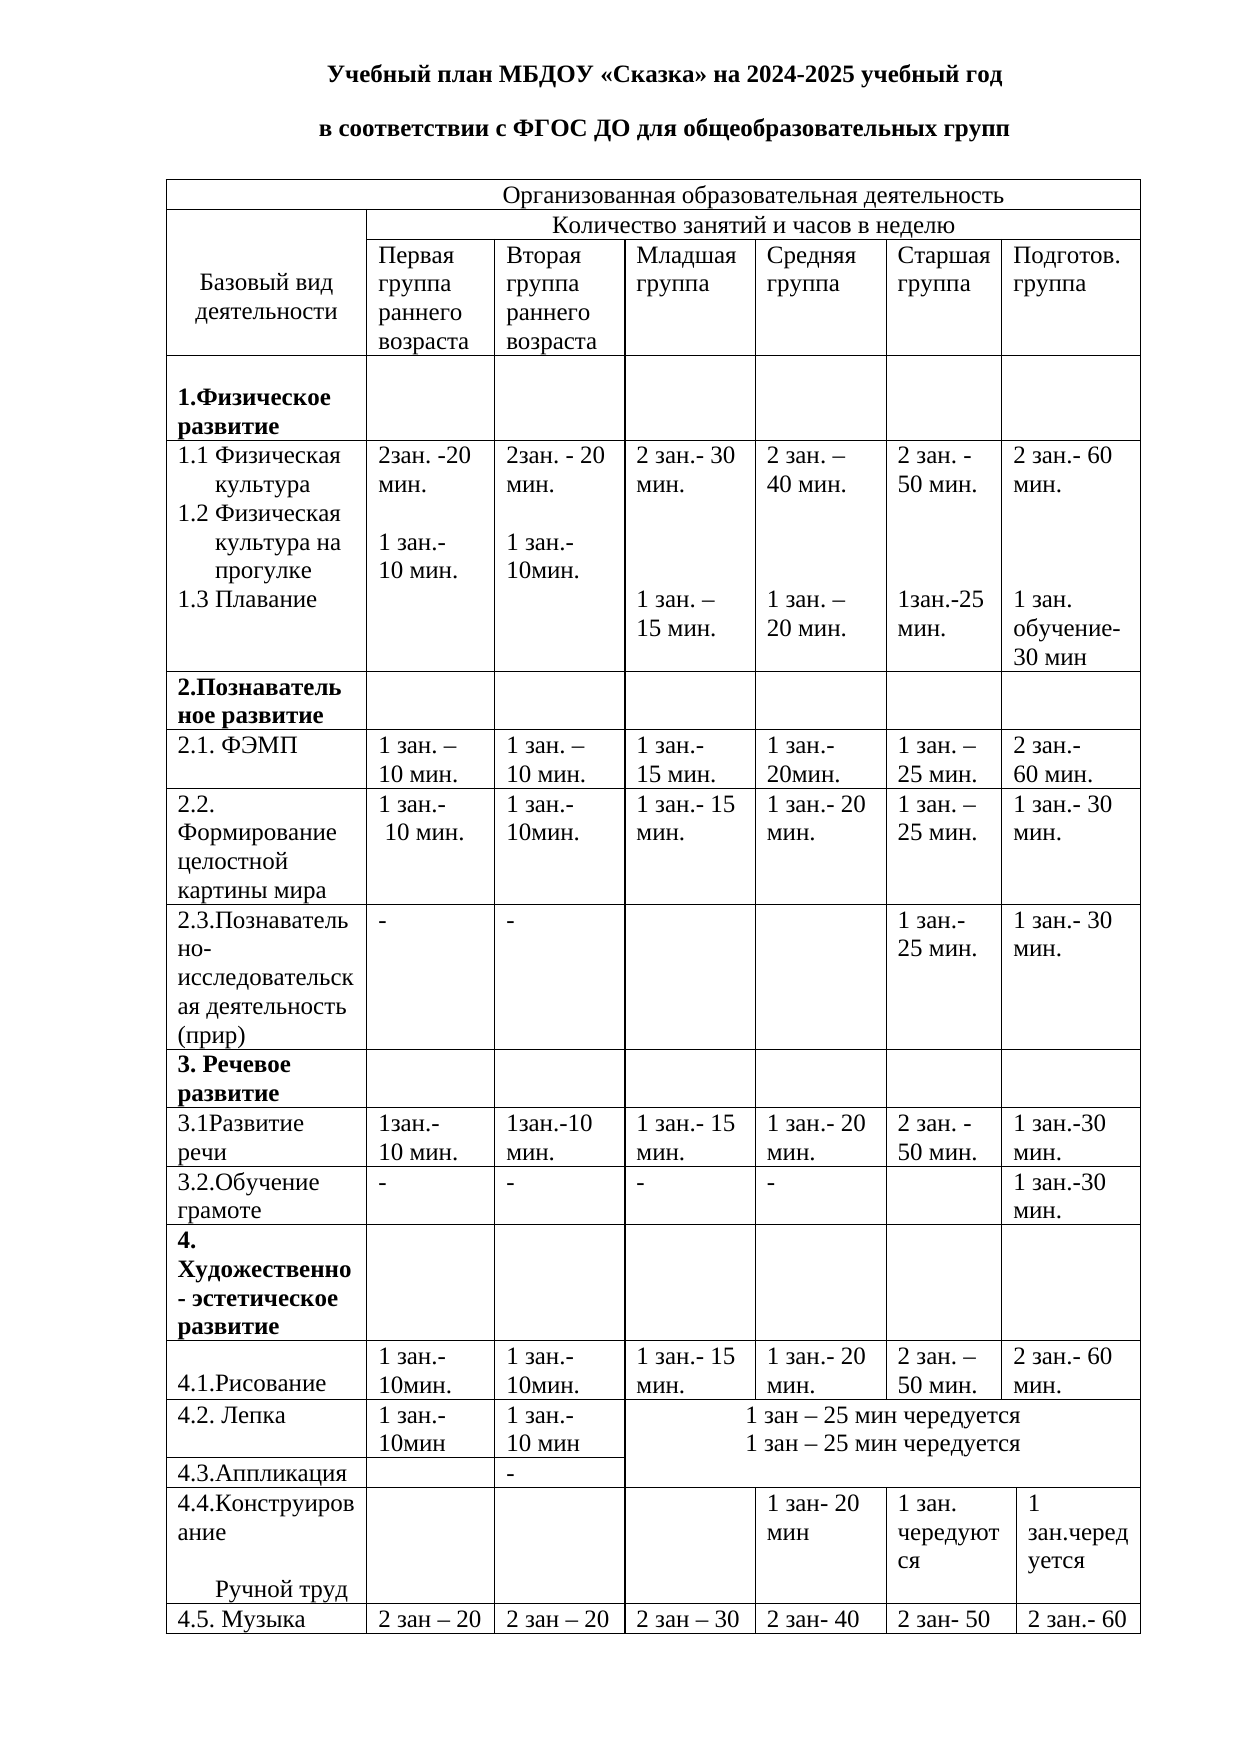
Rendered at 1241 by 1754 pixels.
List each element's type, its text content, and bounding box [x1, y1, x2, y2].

table_cell 4. Художественно- эстетическое развитие [167, 1225, 366, 1340]
table_cell [887, 356, 1001, 439]
table_cell 4.1.Рисование [167, 1341, 366, 1399]
table_cell [756, 1225, 886, 1340]
table_cell [887, 672, 1001, 729]
table_cell 1 зан.- 20 мин. [756, 1341, 886, 1399]
table_cell 3. Речевое развитие [167, 1050, 366, 1107]
table_cell Средняя группа [756, 240, 886, 355]
table_cell 4.4.Конструирование Ручной труд [167, 1488, 366, 1603]
table_cell 2 зан. -50 мин. [887, 1108, 1001, 1166]
table_cell - [495, 1458, 624, 1487]
table_cell 1 зан. – 10 мин. [367, 730, 494, 788]
table_cell 3.2.Обучение грамоте [167, 1167, 366, 1224]
table_cell 1 зан.- 10мин. [495, 789, 624, 904]
table_cell 2 зан- 50 мин. [887, 1604, 1016, 1633]
table_cell Количество занятий и часов в неделю [367, 210, 1140, 239]
table_cell [626, 905, 755, 1048]
table_cell [495, 672, 624, 729]
table_cell Базовый вид деятельности [167, 210, 366, 355]
table_cell 2.Познавательное развитие [167, 672, 366, 729]
table_cell Младшая группа [626, 240, 755, 355]
table_cell 1 зан.- 20 мин. [756, 789, 886, 904]
table_cell Старшая группа [887, 240, 1001, 355]
table_cell [367, 1458, 494, 1487]
table_cell 1 зан.- 10мин. [367, 1341, 494, 1399]
table_cell [756, 905, 886, 1048]
table_cell 2 зан – 30 мин. [626, 1604, 755, 1633]
table_cell [367, 1488, 494, 1603]
table_cell 1 зан.- 10 мин. [367, 789, 494, 904]
table_cell 1 зан. – 10 мин. [495, 730, 624, 788]
table_cell 4.5. Музыка [167, 1604, 366, 1633]
table_cell Подготов. группа [1002, 240, 1140, 355]
table_cell [367, 1050, 494, 1107]
table_cell [887, 1225, 1001, 1340]
table_cell [1002, 672, 1140, 729]
table_cell [626, 672, 755, 729]
table_cell [1002, 356, 1140, 439]
table_cell [495, 1050, 624, 1107]
table_cell [756, 1050, 886, 1107]
table_cell 1 зан.- 30 мин. [1002, 789, 1140, 904]
table_cell 2 зан.- 60 мин. 1 зан. обучение-30 мин [1002, 441, 1140, 671]
table_cell 4.2. Лепка [167, 1400, 366, 1457]
table_cell 2 зан- 40 мин. [756, 1604, 886, 1633]
table_cell 1 зан.- 15 мин. [626, 730, 755, 788]
table_cell [367, 356, 494, 439]
table_cell 1.Физическое развитие [167, 356, 366, 439]
table_cell 1 зан- 20 мин [756, 1488, 886, 1603]
table_cell - [495, 905, 624, 1048]
text Учебный план МБДОУ «Сказка» на 2024-2025 учебный год [177, 59, 1152, 88]
table_cell 1 зан. – 25 мин. [887, 789, 1001, 904]
table_cell 1 зан.- 30 мин. [1002, 905, 1140, 1048]
table_cell - [367, 1167, 494, 1224]
table_cell 1 зан.- 10мин [367, 1400, 494, 1457]
table_cell 1 зан.- 15 мин. [626, 1108, 755, 1166]
table_cell 2.3.Познавательно- исследовательская деятельность (прир) [167, 905, 366, 1048]
table_cell - [756, 1167, 886, 1224]
table_cell 1 зан.-30 мин. [1002, 1108, 1140, 1166]
table_cell 1 зан.-30 мин. [1002, 1167, 1140, 1224]
table_cell 1 зан.- 15 мин. [626, 1341, 755, 1399]
table_cell [495, 1488, 624, 1603]
table_cell 1 зан.- 10мин. [495, 1341, 624, 1399]
table_cell 2зан. -20 мин. 1 зан.- 10 мин. [367, 441, 494, 671]
table_cell 3.1Развитие речи [167, 1108, 366, 1166]
table_cell 1 зан.- 25 мин. [887, 905, 1001, 1048]
table_cell 2 зан.- 60 мин. [1002, 1341, 1140, 1399]
table_cell [626, 356, 755, 439]
table_cell [367, 1225, 494, 1340]
table_cell [495, 1225, 624, 1340]
table_header Организованная образовательная деятельность [167, 180, 1140, 209]
table_cell 2 зан. – 50 мин. [887, 1341, 1001, 1399]
table_cell 2 зан – 20 мин. [367, 1604, 494, 1633]
table_cell [887, 1167, 1001, 1224]
table_cell [1002, 1225, 1140, 1340]
table_cell 1 зан. – 25 мин. [887, 730, 1001, 788]
table_cell [626, 1225, 755, 1340]
table_cell 2 зан – 20 мин. [495, 1604, 624, 1633]
table_cell 2 зан.- 60 мин. [1017, 1604, 1140, 1633]
table_cell [626, 1050, 755, 1107]
table_cell 1зан.-10 мин. [495, 1108, 624, 1166]
table_cell [495, 356, 624, 439]
table_cell 1 зан.- 10 мин [495, 1400, 624, 1457]
table_cell 1 зан. чередуются [887, 1488, 1016, 1603]
table_cell - [626, 1167, 755, 1224]
table_cell 2 зан.- 30 мин. 1 зан. – 15 мин. [626, 441, 755, 671]
table_cell 2.2. Формирование целостной картины мира [167, 789, 366, 904]
table_cell Первая группа раннего возраста [367, 240, 494, 355]
text в соответствии с ФГОС ДО для общеобразовательных групп [177, 113, 1152, 142]
table_cell [1002, 1050, 1140, 1107]
table_cell 2зан. - 20 мин. 1 зан.-10мин. [495, 441, 624, 671]
table_cell 2 зан. - 50 мин. 1зан.-25 мин. [887, 441, 1001, 671]
table_cell 1 зан.чередуется [1017, 1488, 1140, 1603]
table_cell 1 зан.- 15 мин. [626, 789, 755, 904]
table_cell [887, 1050, 1001, 1107]
table_cell [367, 672, 494, 729]
table_cell [626, 1488, 755, 1603]
table_cell 1 зан.- 20мин. [756, 730, 886, 788]
table_cell 4.3.Аппликация [167, 1458, 366, 1487]
table_cell - [367, 905, 494, 1048]
table_cell 2 зан.- 60 мин. [1002, 730, 1140, 788]
table_cell 2 зан. – 40 мин. 1 зан. – 20 мин. [756, 441, 886, 671]
table_cell [756, 672, 886, 729]
table_cell Вторая группа раннего возраста [495, 240, 624, 355]
table_cell 1 зан – 25 мин чередуется 1 зан – 25 мин чередуется [626, 1400, 1140, 1487]
table_cell [756, 356, 886, 439]
table_cell Физическая культура Физическая культура на прогулке Плавание [167, 441, 366, 671]
table_cell 1зан.- 10 мин. [367, 1108, 494, 1166]
table_cell - [495, 1167, 624, 1224]
table_cell 2.1. ФЭМП [167, 730, 366, 788]
table_cell 1 зан.- 20 мин. [756, 1108, 886, 1166]
